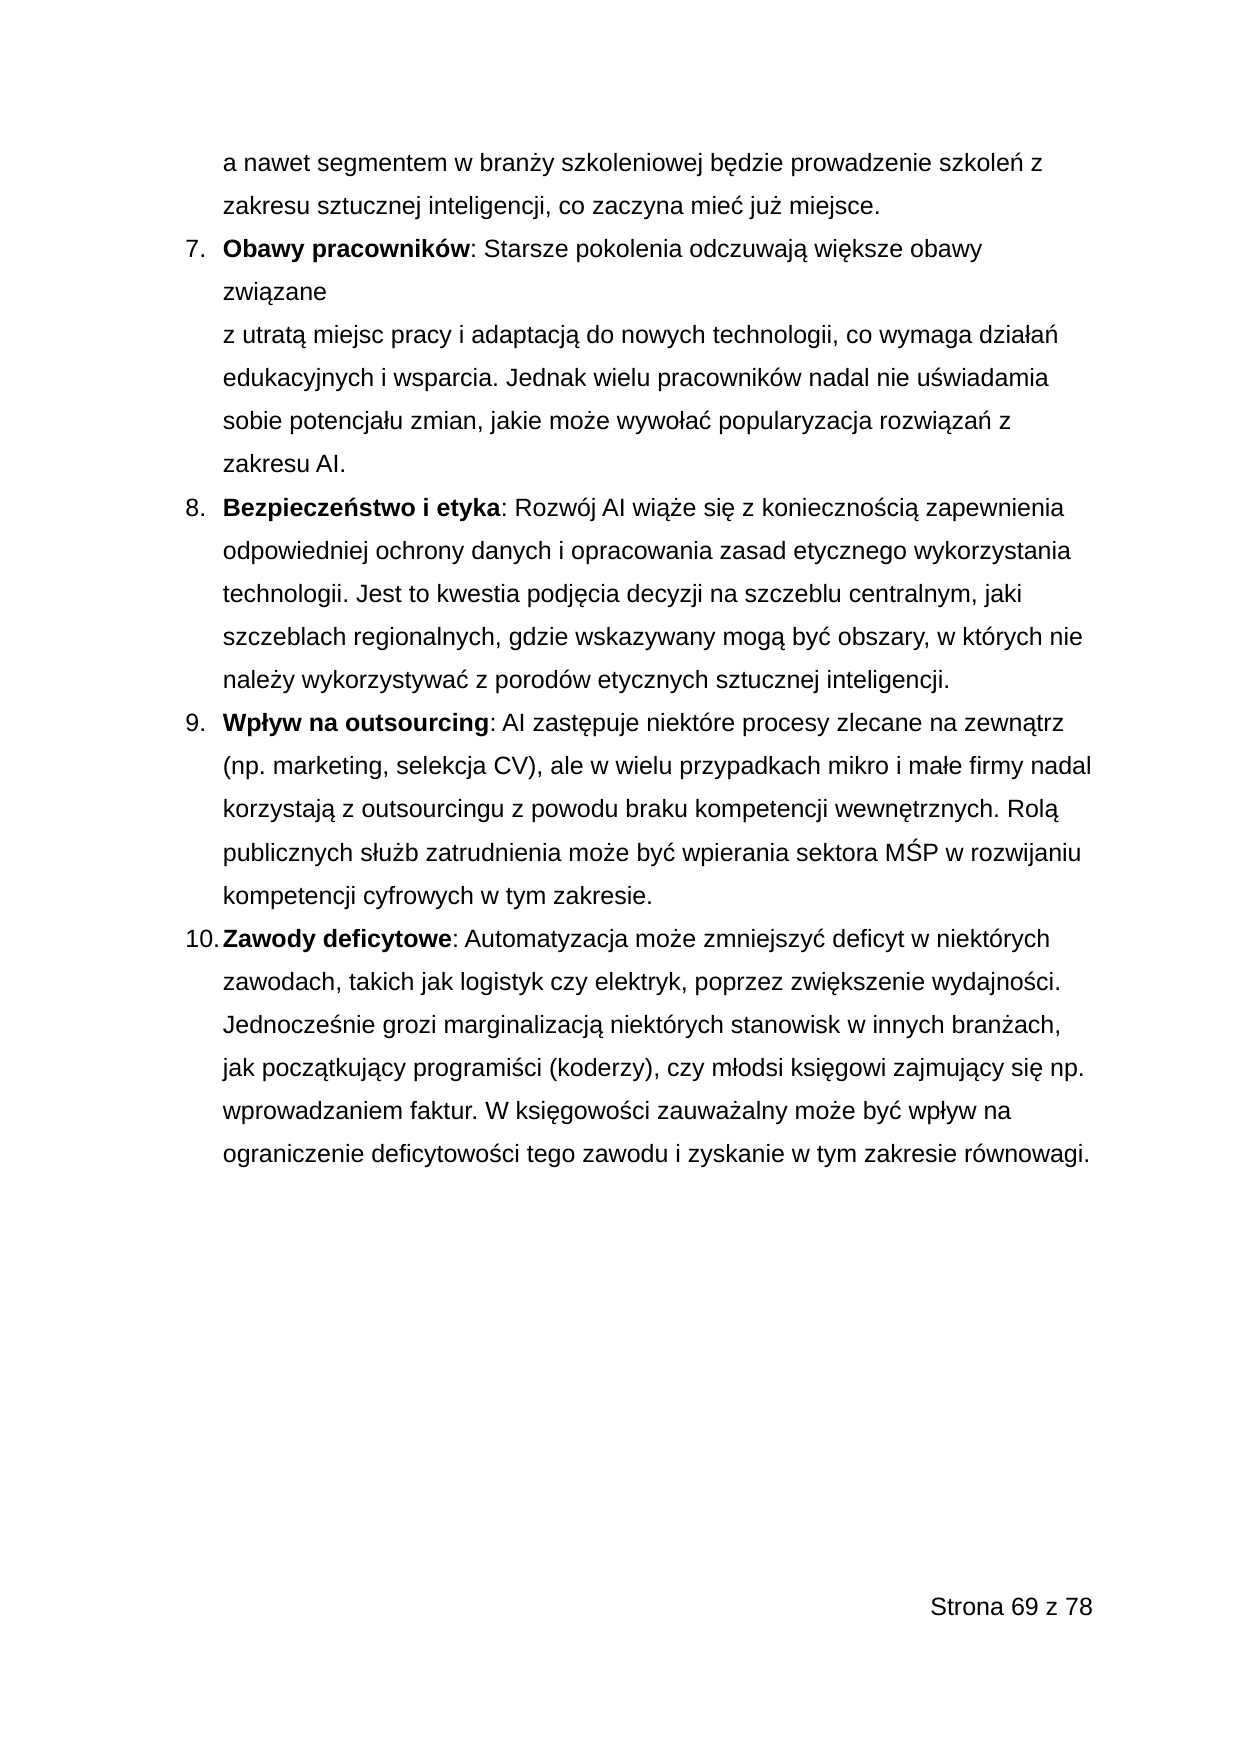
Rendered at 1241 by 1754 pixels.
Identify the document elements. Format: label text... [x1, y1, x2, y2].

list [185, 148, 1093, 219]
list Zawody deficytowe: Automatyzacja może zmniejszyć deficyt w niektórych zawodach, takich jak logistyk czy elektryk, poprzez zwiększenie wydajności. Jednocześnie grozi marginalizacją niektórych stanowisk w innych branżach, jak początkujący programiści (koderzy), czy młodsi księgowi zajmujący się np. wprowadzaniem faktur. W księgowości zauważalny może być wpływ na ograniczenie deficytowości tego zawodu i zyskanie w tym zakresie równowagi. [185, 924, 1093, 1168]
list Bezpieczeństwo i etyka: Rozwój AI wiąże się z koniecznością zapewnienia odpowiedniej ochrony danych i opracowania zasad etycznego wykorzystania technologii. Jest to kwestia podjęcia decyzji na szczeblu centralnym, jaki szczeblach regionalnych, gdzie wskazywany mogą być obszary, w których nie należy wykorzystywać z porodów etycznych sztucznej inteligencji. [185, 493, 1093, 694]
list Wpływ na outsourcing: AI zastępuje niektóre procesy zlecane na zewnątrz (np. marketing, selekcja CV), ale w wielu przypadkach mikro i małe firmy nadal korzystają z outsourcingu z powodu braku kompetencji wewnętrznych. Rolą publicznych służb zatrudnienia może być wpierania sektora MŚP w rozwijaniu kompetencji cyfrowych w tym zakresie. [185, 708, 1093, 909]
list Obawy pracowników: Starsze pokolenia odczuwają większe obawy związane z utratą miejsc pracy i adaptacją do nowych technologii, co wymaga działań edukacyjnych i wsparcia. Jednak wielu pracowników nadal nie uświadamia sobie potencjału zmian, jakie może wywołać popularyzacja rozwiązań z zakresu AI. [185, 234, 1093, 478]
